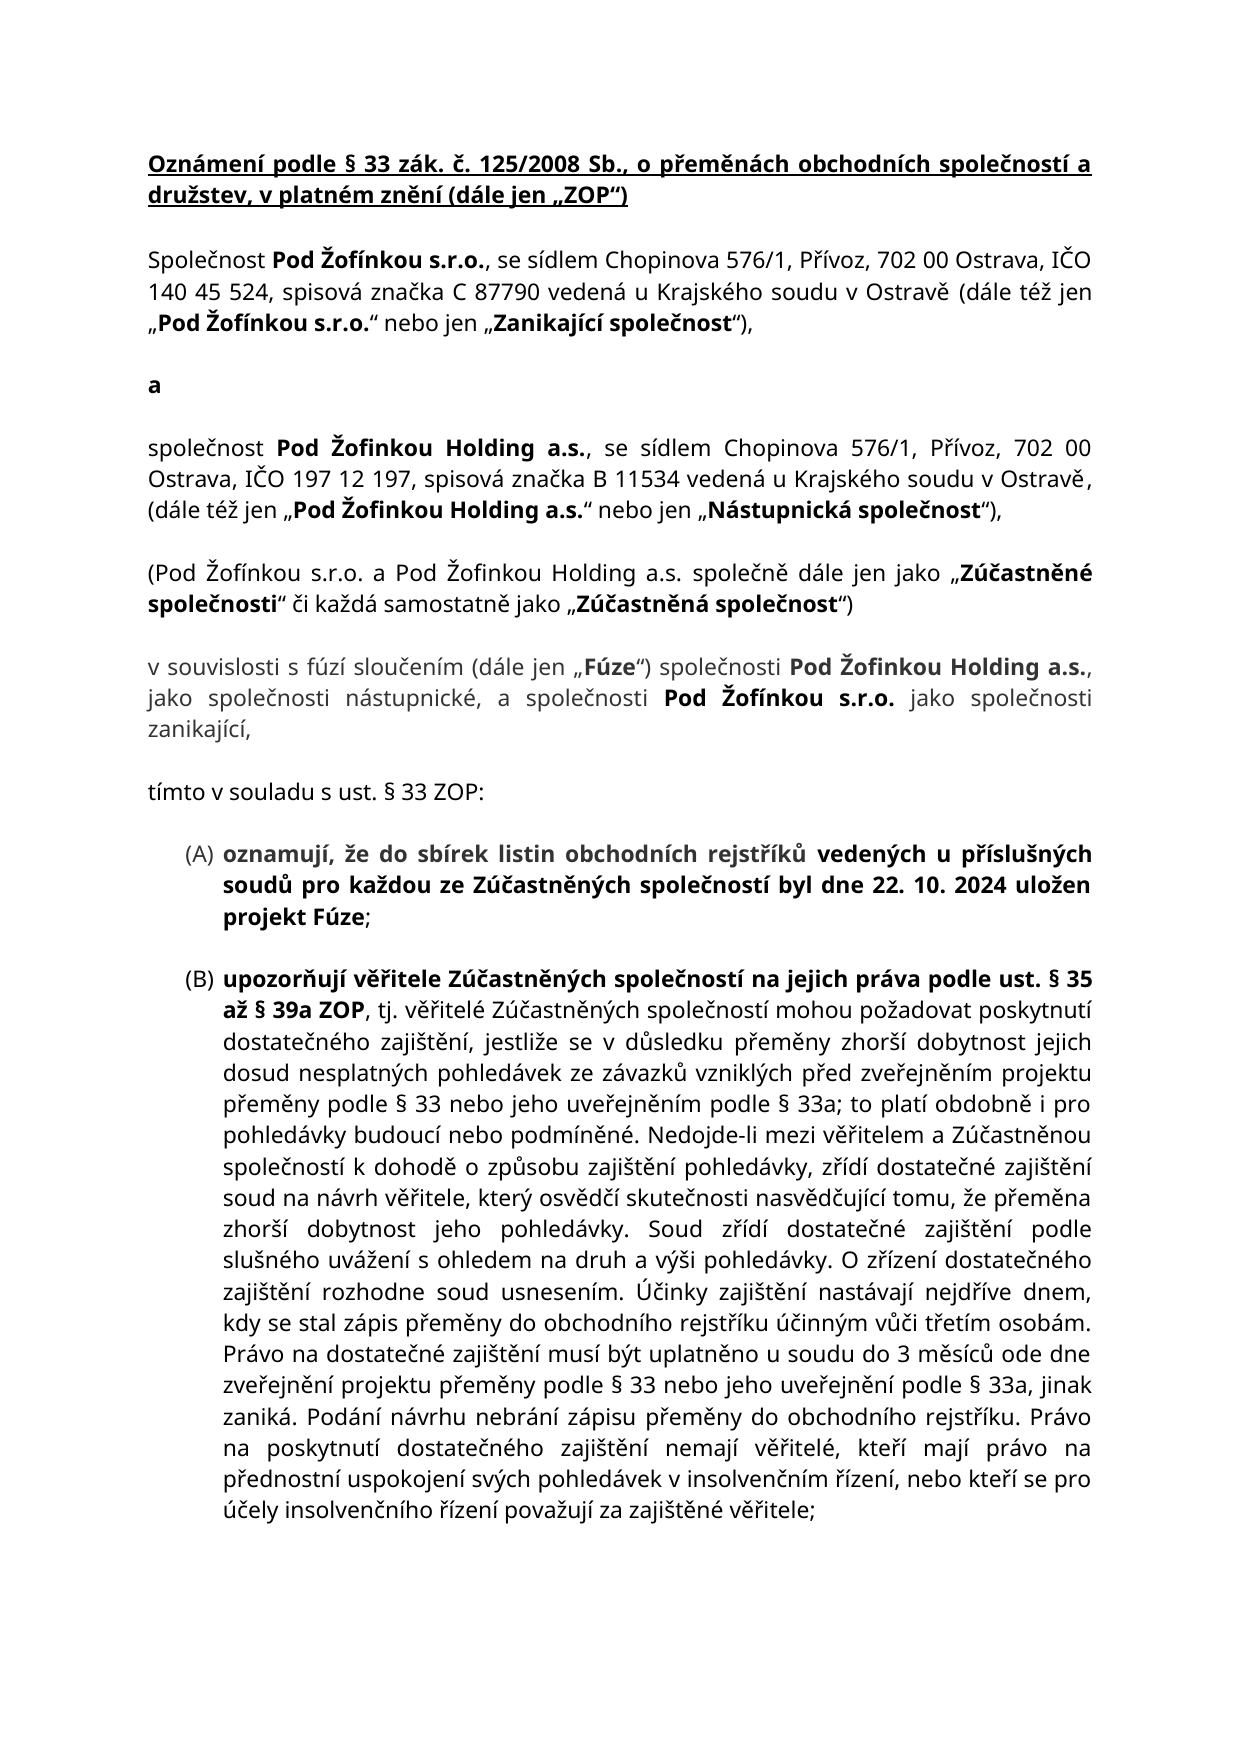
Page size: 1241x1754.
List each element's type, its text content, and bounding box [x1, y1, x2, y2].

list upozorňují věřitele Zúčastněných společností na jejich práva podle ust. § 35 až § 39a ZOP, tj. věřitelé Zúčastněných společností mohou požadovat poskytnutí dostatečného zajištění, jestliže se v důsledku přeměny zhorší dobytnost jejich dosud nesplatných pohledávek ze závazků vzniklých před zveřejněním projektu přeměny podle § 33 nebo jeho uveřejněním podle § 33a; to platí obdobně i pro pohledávky budoucí nebo podmíněné. Nedojde-li mezi věřitelem a Zúčastněnou společností k dohodě o způsobu zajištění pohledávky, zřídí dostatečné zajištění soud na návrh věřitele, který osvědčí skutečnosti nasvědčující tomu, že přeměna zhorší dobytnost jeho pohledávky. Soud zřídí dostatečné zajištění podle slušného uvážení s ohledem na druh a výši pohledávky. O zřízení dostatečného zajištění rozhodne soud usnesením. Účinky zajištění nastávají nejdříve dnem, kdy se stal zápis přeměny do obchodního rejstříku účinným vůči třetím osobám. Právo na dostatečné zajištění musí být uplatněno u soudu do 3 měsíců ode dne zveřejnění projektu přeměny podle § 33 nebo jeho uveřejnění podle § 33a, jinak zaniká. Podání návrhu nebrání zápisu přeměny do obchodního rejstříku. Právo na poskytnutí dostatečného zajištění nemají věřitelé, kteří mají právo na přednostní uspokojení svých pohledávek v insolvenčním řízení, nebo kteří se pro účely insolvenčního řízení považují za zajištěné věřitele; [185, 963, 1093, 1525]
text společnost Pod Žofinkou Holding a.s., se sídlem Chopinova 576/1, Přívoz, 702 00 Ostrava, IČO 197 12 197, spisová značka B 11534 vedená u Krajského soudu v Ostravě, (dále též jen „Pod Žofinkou Holding a.s.“ nebo jen „Nástupnická společnost“), [148, 432, 1093, 525]
list oznamují, že do sbírek listin obchodních rejstříků vedených u příslušných soudů pro každou ze Zúčastněných společností byl dne 22. 10. 2024 uložen projekt Fúze; [185, 838, 1093, 932]
text (Pod Žofínkou s.r.o. a Pod Žofinkou Holding a.s. společně dále jen jako „Zúčastněné společnosti“ či každá samostatně jako „Zúčastněná společnost“) [148, 557, 1093, 619]
text Společnost Pod Žofínkou s.r.o., se sídlem Chopinova 576/1, Přívoz, 702 00 Ostrava, IČO 140 45 524, spisová značka C 87790 vedená u Krajského soudu v Ostravě (dále též jen „Pod Žofínkou s.r.o.“ nebo jen „Zanikající společnost“), [148, 244, 1093, 338]
text v souvislosti s fúzí sloučením (dále jen „Fúze“) společnosti Pod Žofinkou Holding a.s., jako společnosti nástupnické, a společnosti Pod Žofínkou s.r.o. jako společnosti zanikající, [148, 650, 1093, 744]
text Oznámení podle § 33 zák. č. 125/2008 Sb., o přeměnách obchodních společností a družstev, v platném znění (dále jen „ZOP“) [148, 148, 1093, 210]
text tímto v souladu s ust. § 33 ZOP: [148, 775, 1093, 807]
text a [148, 369, 1093, 400]
